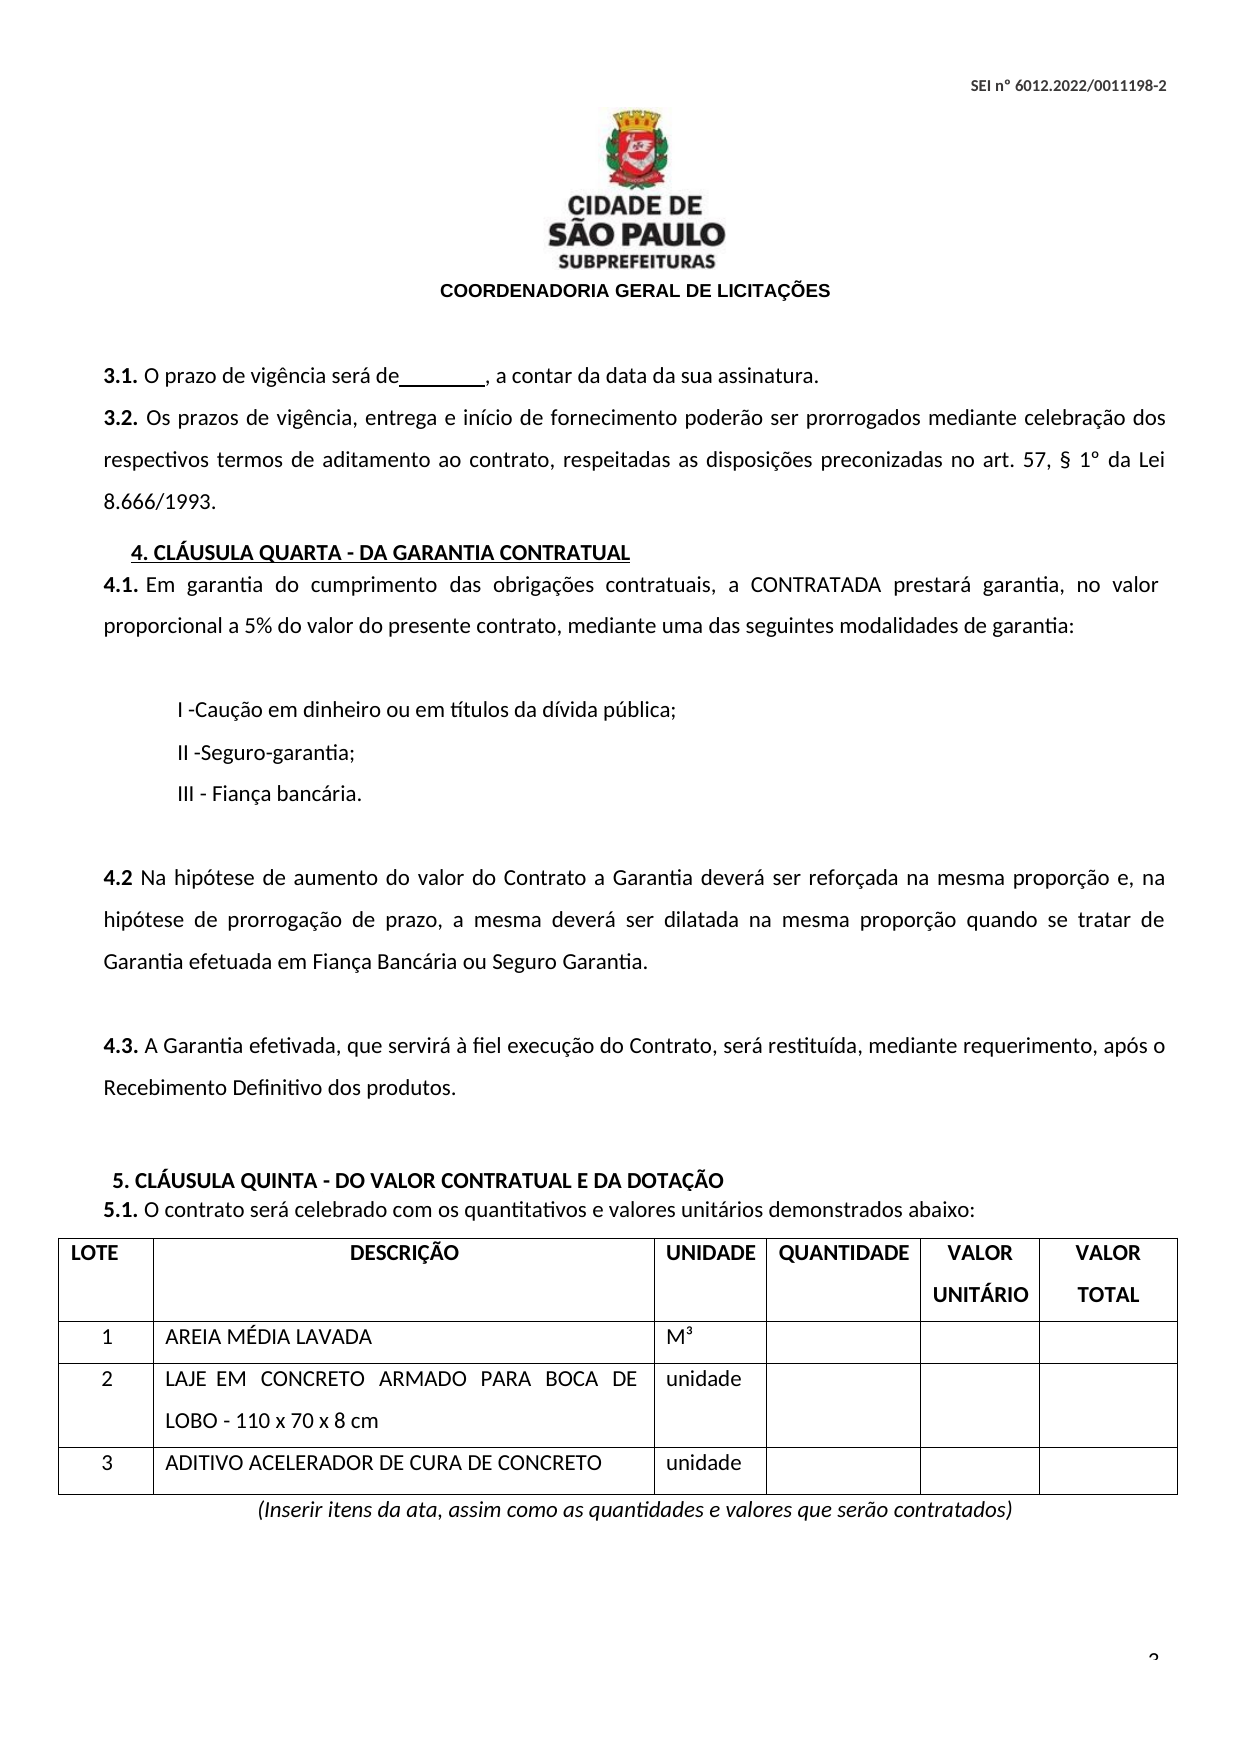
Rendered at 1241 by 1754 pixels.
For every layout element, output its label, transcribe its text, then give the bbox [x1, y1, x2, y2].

text proporcional a 5% do valor do presente contrato, mediante uma das seguintes modalidades de garantia: [103, 611, 1190, 639]
text 4.3. A Garantia efetivada, que servirá à fiel execução do Contrato, será restituída, mediante requerimento, após o Recebimento Definitivo dos produtos. [103, 1031, 1167, 1101]
text COORDENADORIA GERAL DE LICITAÇÕES [80, 279, 1190, 301]
table_cell [1040, 1364, 1177, 1447]
table_cell AREIA MÉDIA LAVADA [154, 1322, 654, 1363]
table_cell [767, 1364, 920, 1447]
table_cell [767, 1448, 920, 1494]
table_cell 3 [59, 1448, 153, 1494]
table_cell [921, 1322, 1039, 1363]
table_cell unidade [655, 1448, 766, 1494]
list Os prazos de vigência, entrega e início de fornecimento poderão ser prorrogados mediante celebração dos respectivos termos de aditamento ao contrato, respeitadas as disposições preconizadas no art. 57, § 1º da Lei 8.666/1993. [103, 403, 1167, 515]
table_header VALOR UNITÁRIO [921, 1239, 1039, 1321]
table_header VALOR TOTAL [1040, 1239, 1177, 1321]
table_cell LAJE EM CONCRETO ARMADO PARA BOCA DE LOBO - 110 x 70 x 8 cm [154, 1364, 654, 1447]
text III - Fiança bancária. [177, 779, 1190, 807]
table_cell 2 [59, 1364, 153, 1447]
table_cell [921, 1448, 1039, 1494]
table_header QUANTIDADE [767, 1239, 920, 1321]
table_header LOTE [59, 1239, 153, 1321]
text 4.2 Na hipótese de aumento do valor do Contrato a Garantia deverá ser reforçada na mesma proporção e, na hipótese de prorrogação de prazo, a mesma deverá ser dilatada na mesma proporção quando se tratar de Garantia efetuada em Fiança Bancária ou Seguro Garantia. [103, 863, 1167, 976]
table_cell [767, 1322, 920, 1363]
table_cell 1 [59, 1322, 153, 1363]
table_cell [921, 1364, 1039, 1447]
list O prazo de vigência será de , a contar da data da sua assinatura. [103, 361, 1190, 389]
text (Inserir itens da ata, assim como as quantidades e valores que serão contratados) [79, 1495, 1190, 1523]
picture [543, 107, 727, 270]
table_cell unidade [655, 1364, 766, 1447]
list O contrato será celebrado com os quantitativos e valores unitários demonstrados abaixo: [103, 1195, 1190, 1223]
table_cell M³ [655, 1322, 766, 1363]
text 4.1. Em garantia do cumprimento das obrigações contratuais, a CONTRATADA prestará garantia, no valor [103, 571, 1190, 597]
table_cell ADITIVO ACELERADOR DE CURA DE CONCRETO [154, 1448, 654, 1494]
table_header UNIDADE [655, 1239, 766, 1321]
table_cell [1040, 1322, 1177, 1363]
table_header DESCRIÇÃO [154, 1239, 654, 1321]
table_cell [1040, 1448, 1177, 1494]
text I -Caução em dinheiro ou em títulos da dívida pública; II -Seguro-garantia; [177, 696, 679, 766]
